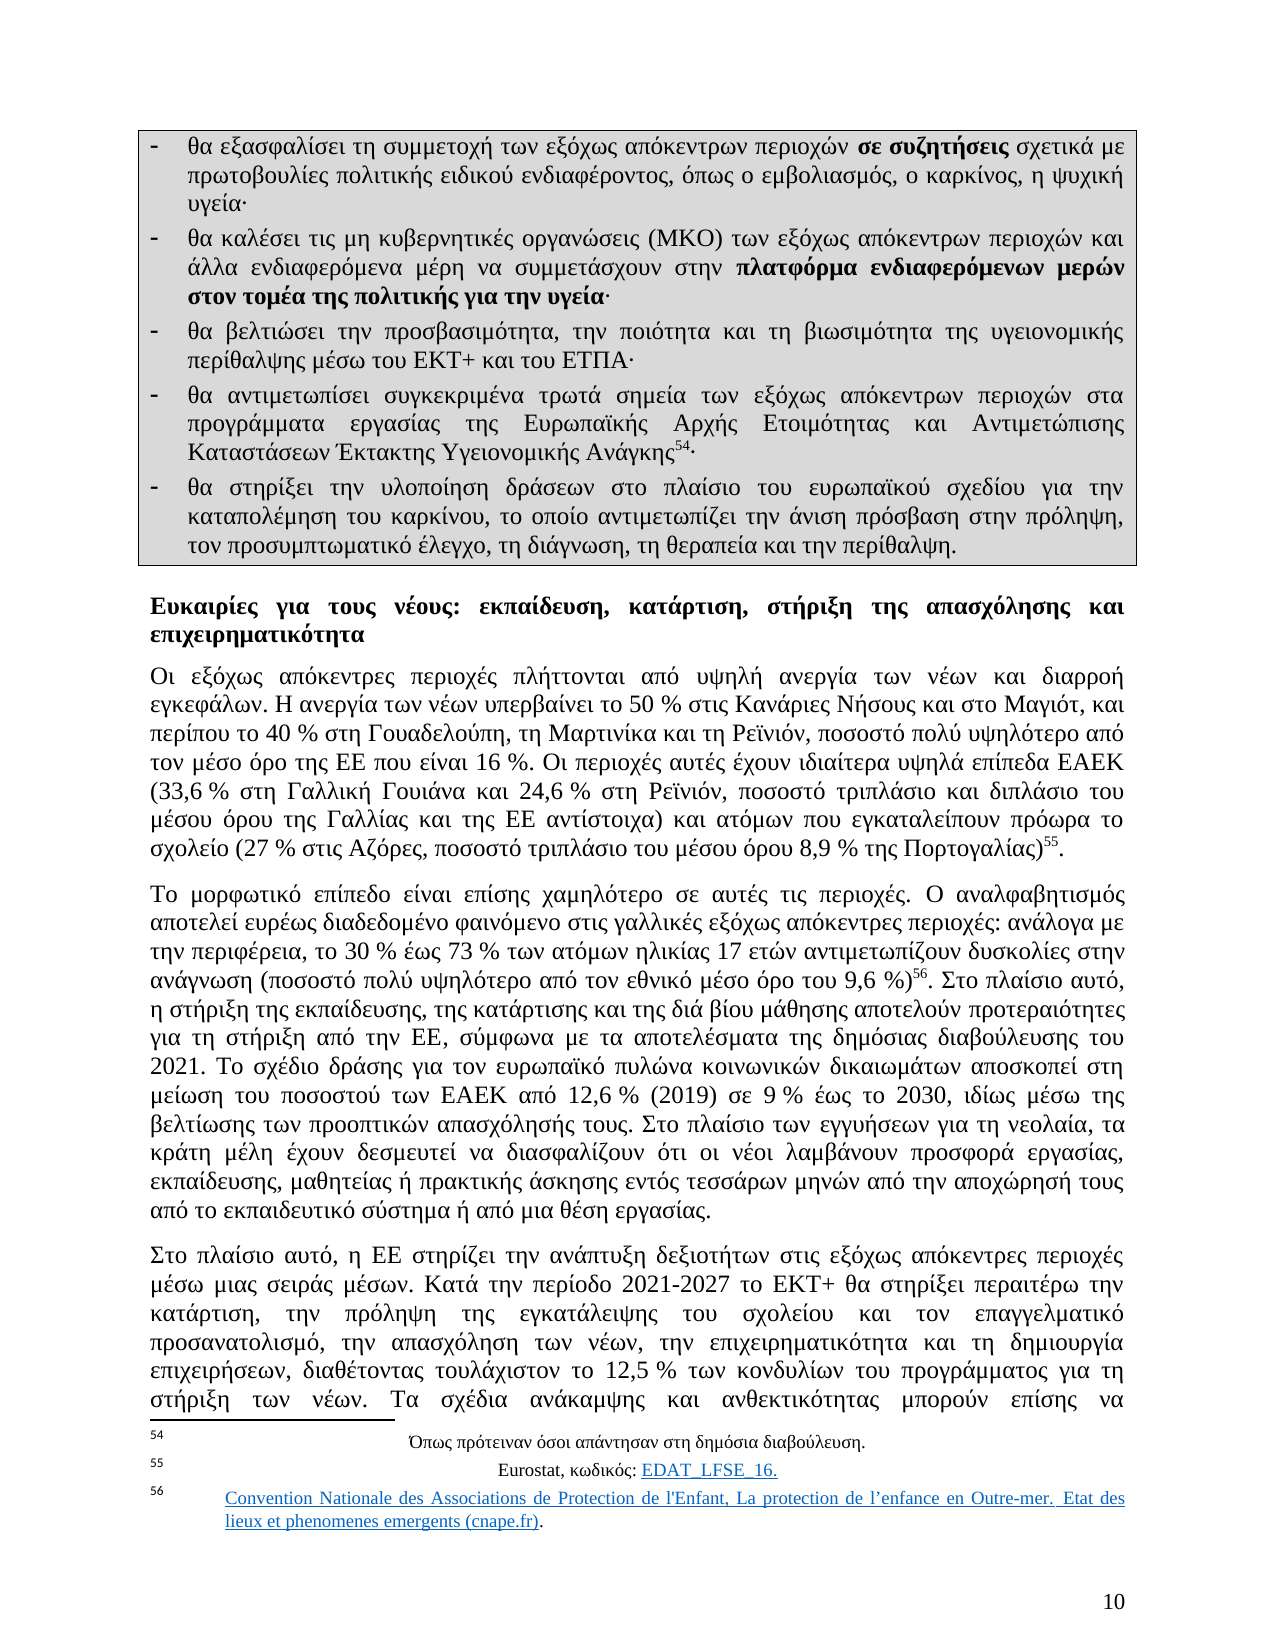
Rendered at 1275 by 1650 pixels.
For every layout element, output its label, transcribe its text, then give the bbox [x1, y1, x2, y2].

text Το μορφωτικό επίπεδο είναι επίσης χαμηλότερο σε αυτές τις περιοχές. Ο αναλφαβητισμός αποτελεί ευρέως διαδεδομένο φαινόμενο στις γαλλικές εξόχως απόκεντρες περιοχές: ανάλογα με την περιφέρεια, το 30 % έως 73 % των ατόμων ηλικίας 17 ετών αντιμετωπίζουν δυσκολίες στην ανάγνωση (ποσοστό πολύ υψηλότερο από τον εθνικό μέσο όρο του 9,6 %). Στο πλαίσιο αυτό, η στήριξη της εκπαίδευσης, της κατάρτισης και της διά βίου μάθησης αποτελούν προτεραιότητες για τη στήριξη από την ΕΕ, σύμφωνα με τα αποτελέσματα της δημόσιας διαβούλευσης του 2021. Το σχέδιο δράσης για τον ευρωπαϊκό πυλώνα κοινωνικών δικαιωμάτων αποσκοπεί στη μείωση του ποσοστού των ΕΑΕΚ από 12,6 % (2019) σε 9 % έως το 2030, ιδίως μέσω της βελτίωσης των προοπτικών απασχόλησής τους. Στο πλαίσιο των εγγυήσεων για τη νεολαία, τα κράτη μέλη έχουν δεσμευτεί να διασφαλίζουν ότι οι νέοι λαμβάνουν προσφορά εργασίας, εκπαίδευσης, μαθητείας ή πρακτικής άσκησης εντός τεσσάρων μηνών από την αποχώρησή τους από το εκπαιδευτικό σύστημα ή από μια θέση εργασίας. [150, 879, 1125, 1224]
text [150, 1240, 1125, 1413]
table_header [139, 131, 1136, 565]
text Οι εξόχως απόκεντρες περιοχές πλήττονται από υψηλή ανεργία των νέων και διαρροή εγκεφάλων. Η ανεργία των νέων υπερβαίνει το 50 % στις Κανάριες Νήσους και στο Μαγιότ, και περίπου το 40 % στη Γουαδελούπη, τη Μαρτινίκα και τη Ρεϊνιόν, ποσοστό πολύ υψηλότερο από τον μέσο όρο της ΕΕ που είναι 16 %. Οι περιοχές αυτές έχουν ιδιαίτερα υψηλά επίπεδα ΕΑΕΚ (33,6 % στη Γαλλική Γουιάνα και 24,6 % στη Ρεϊνιόν, ποσοστό τριπλάσιο και διπλάσιο του μέσου όρου της Γαλλίας και της ΕΕ αντίστοιχα) και ατόμων που εγκαταλείπουν πρόωρα το σχολείο (27 % στις Αζόρες, ποσοστό τριπλάσιο του μέσου όρου 8,9 % της Πορτογαλίας). [150, 661, 1125, 862]
text Ευκαιρίες για τους νέους: εκπαίδευση, κατάρτιση, στήριξη της απασχόλησης και επιχειρηματικότητα [150, 591, 1125, 648]
